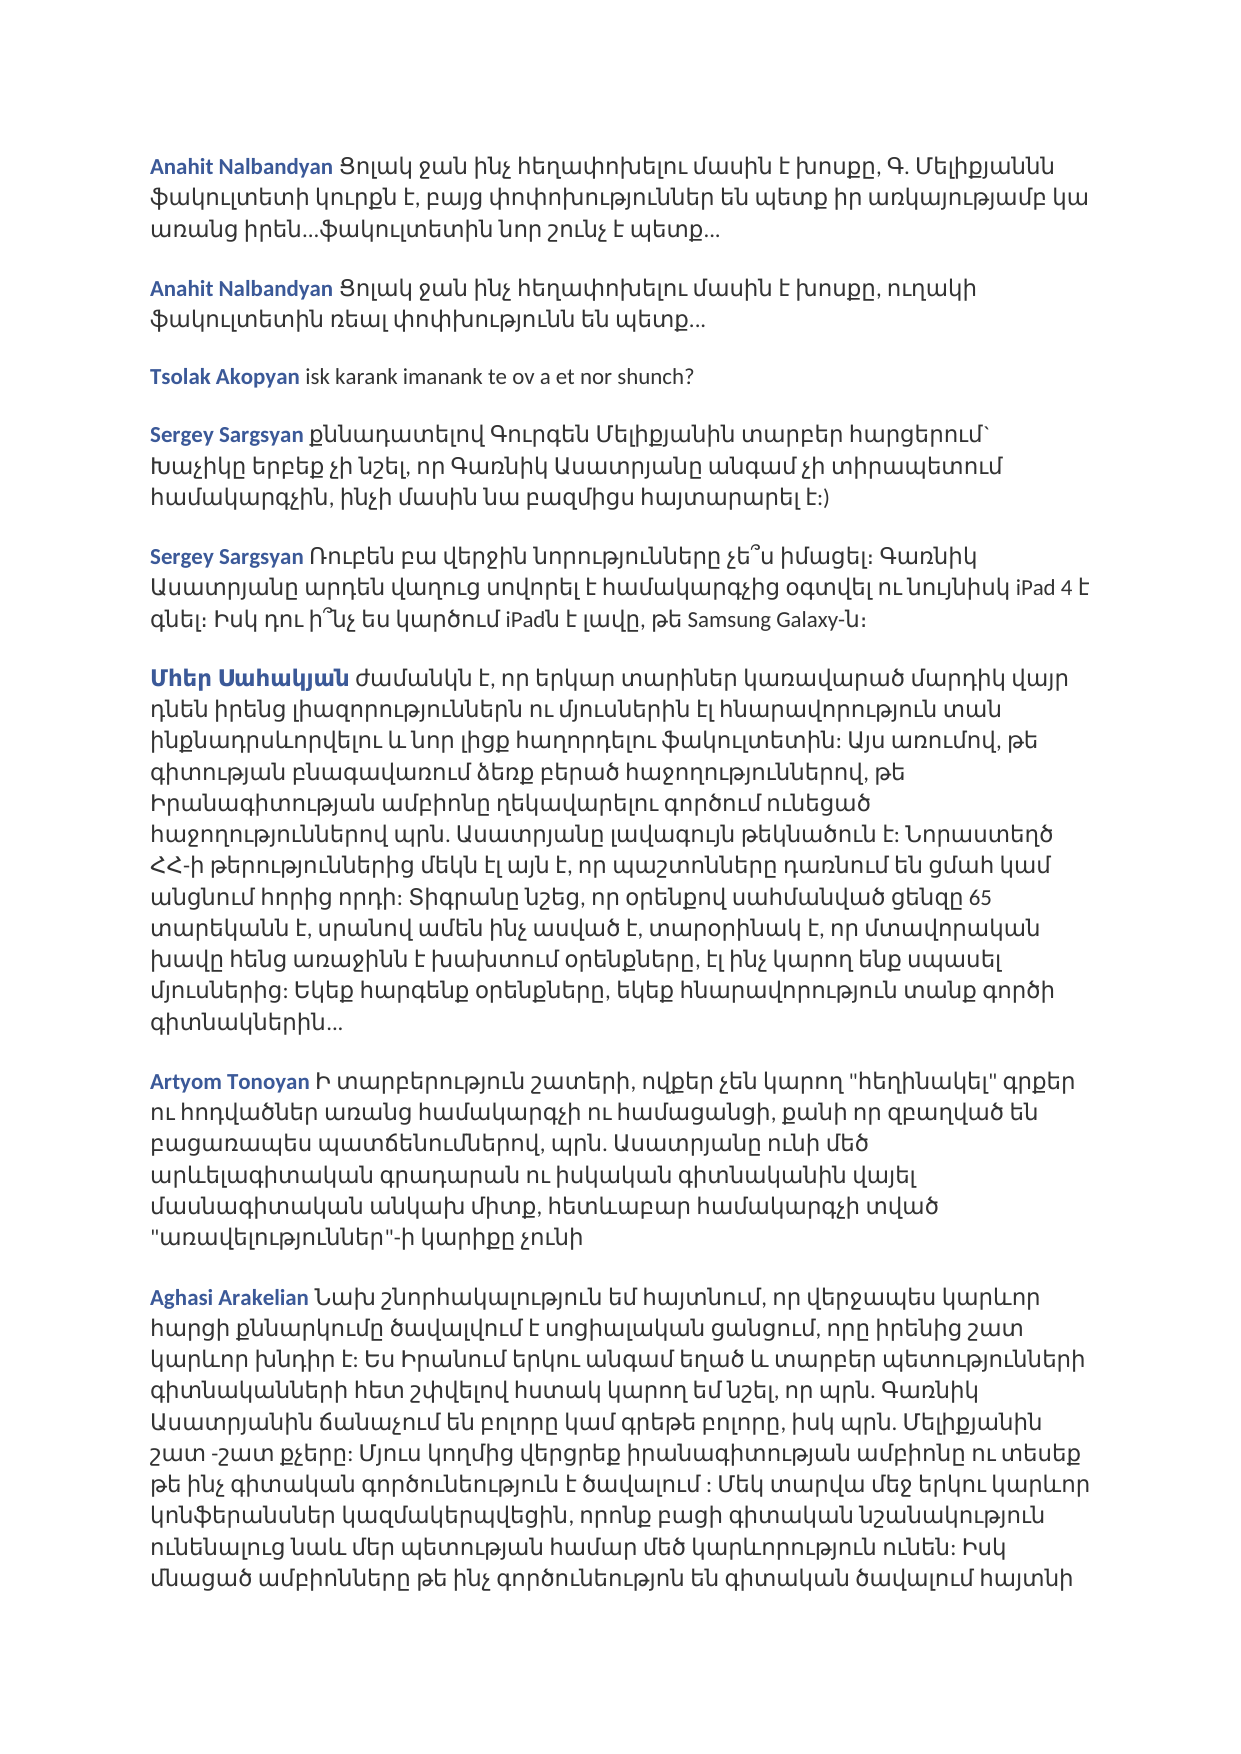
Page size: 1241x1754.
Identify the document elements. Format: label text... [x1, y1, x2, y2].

text Anahit Nalbandyan Ցոլակ ջան ինչ հեղափոխելու մասին է խոսքը, ուղակի ֆակուլտետին ռեալ փոփխությունն են պետք... [150, 272, 1090, 334]
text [150, 1280, 1090, 1593]
text Sergey Sargsyan Ռուբեն բա վերջին նորությունները չե՞ս իմացել։ Գառնիկ Ասատրյանը արդեն վաղուց սովորել է համակարգչից օգտվել ու նույնիսկ iPad 4 է գնել։ Իսկ դու ի՞նչ ես կարծում iPadն է լավը, թե Samsung Galaxy-ն։ [150, 540, 1090, 634]
text Artyom Tonoyan Ի տարբերություն շատերի, ովքեր չեն կարող "հեղինակել" գրքեր ու հոդվածներ առանց համակարգչի ու համացանցի, քանի որ զբաղված են բացառապես պատճենումներով, պրն. Ասատրյանը ունի մեծ արևելագիտական գրադարան ու իսկական գիտնականին վայել մասնագիտական անկախ միտք, հետևաբար համակարգչի տված "առավելություններ"-ի կարիքը չունի [150, 1065, 1090, 1252]
text Sergey Sargsyan քննադատելով Գուրգեն Մելիքյանին տարբեր հարցերում` Խաչիկը երբեք չի նշել, որ Գառնիկ Ասատրյանը անգամ չի տիրապետում համակարգչին, ինչի մասին նա բազմիցս հայտարարել է:) [150, 418, 1090, 512]
text Anahit Nalbandyan Ցոլակ ջան ինչ հեղափոխելու մասին է խոսքը, Գ. Մելիքյաննն ֆակուլտետի կուրքն է, բայց փոփոխություններ են պետք իր առկայությամբ կա առանց իրեն...ֆակուլտետին նոր շունչ է պետք... [150, 150, 1090, 244]
text Tsolak Akopyan isk karank imanank te ov a et nor shunch? [150, 362, 1090, 390]
text Մհեր Սահակյան ժամանկն է, որ երկար տարիներ կառավարած մարդիկ վայր դնեն իրենց լիազորություններն ու մյուսներին էլ հնարավորություն տան ինքնադրսևորվելու և նոր լիցք հաղորդելու ֆակուլտետին: Այս առումով, թե գիտության բնագավառում ձեռք բերած հաջողություններով, թե Իրանագիտության ամբիոնը ղեկավարելու գործում ունեցած հաջողություններով պրն. Ասատրյանը լավագույն թեկնածուն է: Նորաստեղծ ՀՀ-ի թերություններից մեկն էլ այն է, որ պաշտոնները դառնում են ցմահ կամ անցնում հորից որդի: Տիգրանը նշեց, որ օրենքով սահմանված ցենզը 65 տարեկանն է, սրանով ամեն ինչ ասված է, տարօրինակ է, որ մտավորական խավը հենց առաջինն է խախտում օրենքները, էլ ինչ կարող ենք սպասել մյուսներից: Եկեք հարգենք օրենքները, եկեք հնարավորություն տանք գործի գիտնակներին... [150, 662, 1090, 1037]
